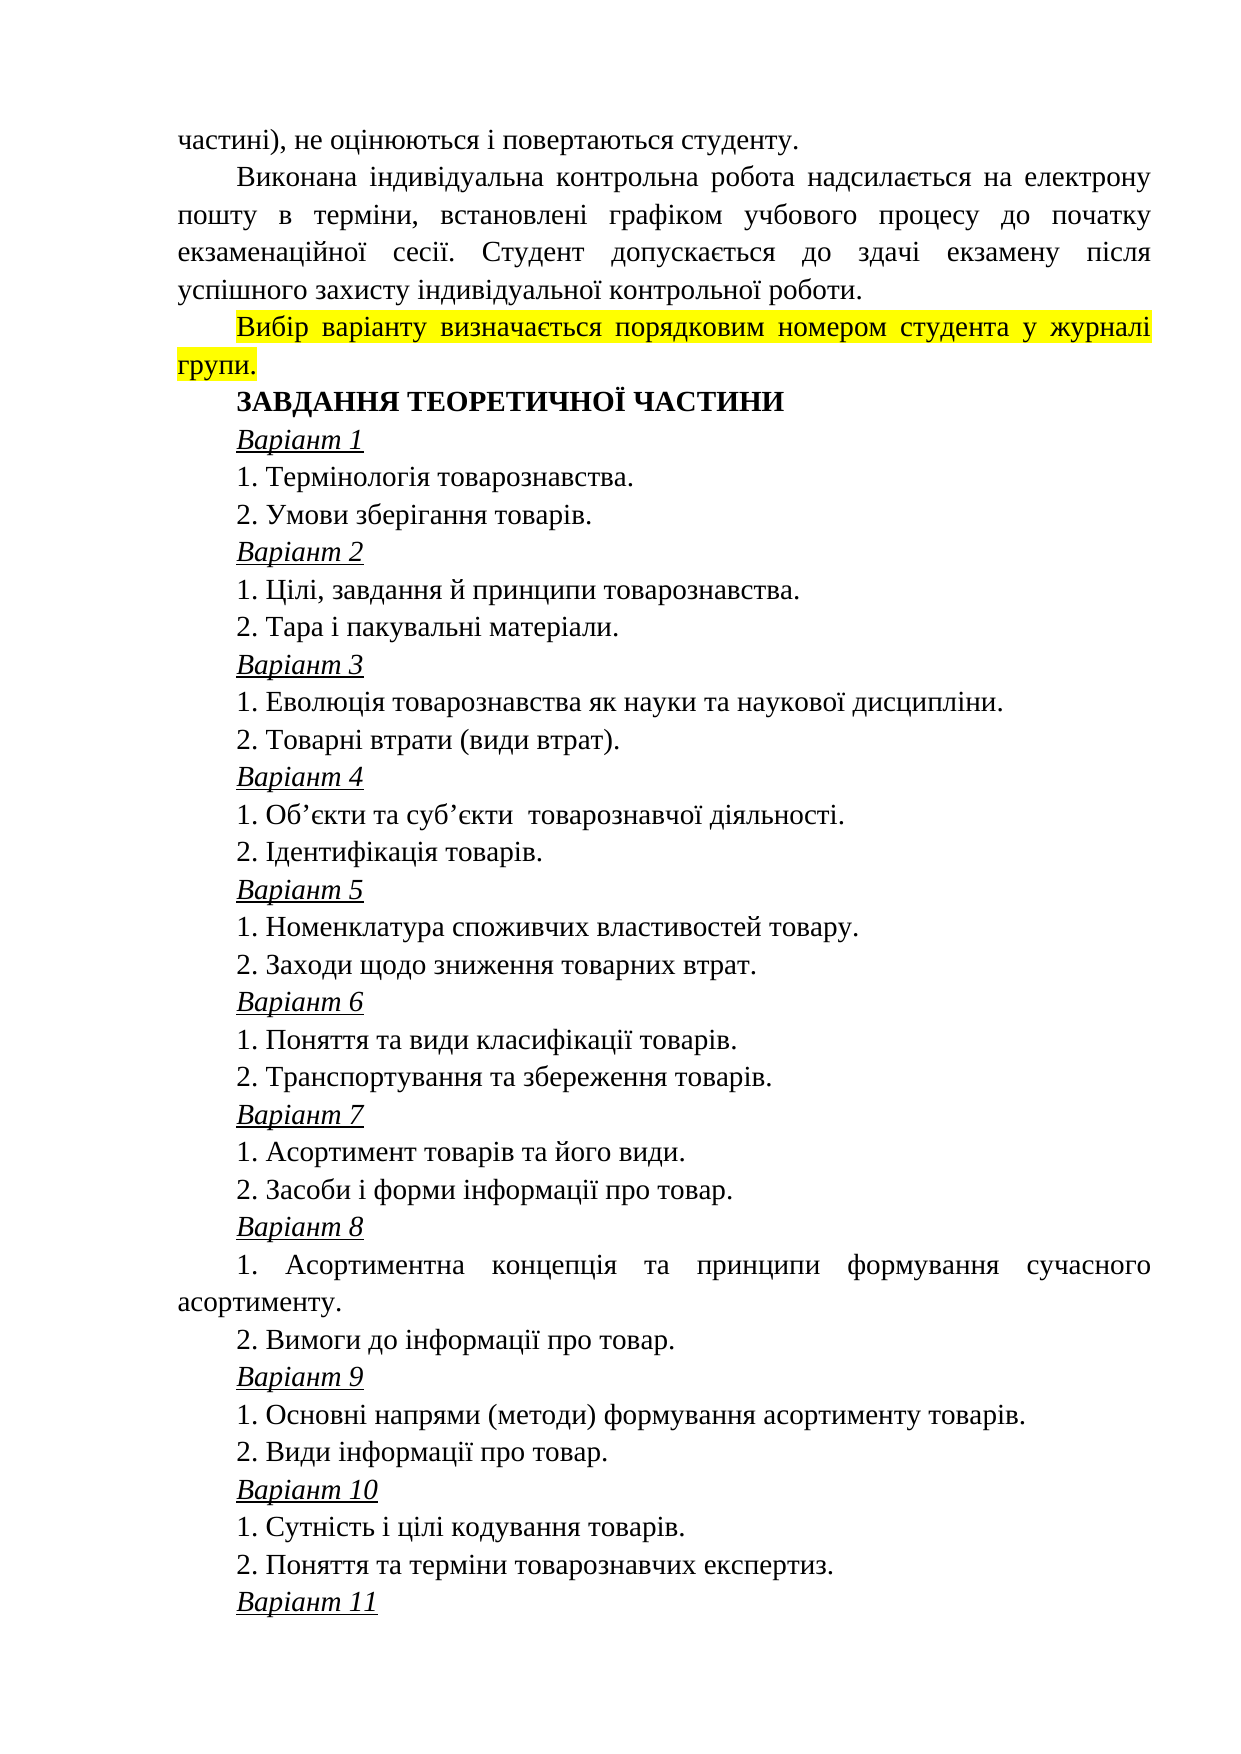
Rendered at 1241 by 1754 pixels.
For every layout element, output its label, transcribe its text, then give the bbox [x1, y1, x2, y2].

text Вибір варіанту визначається порядковим номером студента у журналі групи. [177, 306, 1152, 381]
text 2. Поняття та терміни товарознавчих експертиз. [177, 1543, 1152, 1581]
text 2. Умови зберігання товарів. [177, 493, 1152, 531]
text Варіант 10 [177, 1468, 1152, 1506]
text 1. Номенклатура споживчих властивостей товару. [177, 906, 1152, 943]
text Варіант 8 [177, 1206, 1152, 1243]
text Виконана індивідуальна контрольна робота надсилається на електрону пошту в терміни, встановлені графіком учбового процесу до початку екзаменаційної сесії. Студент допускається до здачі екзамену після успішного захисту індивідуальної контрольної роботи. [177, 156, 1152, 306]
text 1. Об’єкти та суб’єкти товарознавчої діяльності. [177, 793, 1152, 831]
text 1. Асортимент товарів та його види. [177, 1131, 1152, 1168]
text 2. Транспортування та збереження товарів. [177, 1056, 1152, 1093]
text Варіант 4 [177, 756, 1152, 793]
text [177, 118, 1152, 156]
text Варіант 1 [177, 418, 1152, 456]
text 1. Цілі, завдання й принципи товарознавства. [177, 568, 1152, 606]
text ЗАВДАННЯ ТЕОРЕТИЧНОЇ ЧАСТИНИ [177, 381, 1152, 418]
text 2. Засоби і форми інформації про товар. [177, 1168, 1152, 1206]
text 1. Основні напрями (методи) формування асортименту товарів. [177, 1393, 1152, 1431]
text Варіант 3 [177, 643, 1152, 681]
text 1. Термінологія товарознавства. [177, 456, 1152, 493]
text Варіант 9 [177, 1356, 1152, 1393]
text 2. Ідентифікація товарів. [177, 831, 1152, 868]
text 2. Товарні втрати (види втрат). [177, 718, 1152, 756]
text Варіант 6 [177, 981, 1152, 1018]
text 2. Тара і пакувальні матеріали. [177, 606, 1152, 643]
text 1. Сутність і цілі кодування товарів. [177, 1506, 1152, 1543]
text 1. Еволюція товарознавства як науки та наукової дисципліни. [177, 681, 1152, 718]
text Варіант 2 [177, 531, 1152, 568]
text 1. Асортиментна концепція та принципи формування сучасного асортименту. [177, 1243, 1152, 1318]
text 2. Вимоги до інформації про товар. [177, 1318, 1152, 1356]
text Варіант 11 [177, 1581, 1152, 1618]
text Варіант 5 [177, 868, 1152, 906]
text 2. Види інформації про товар. [177, 1431, 1152, 1468]
text 1. Поняття та види класифікації товарів. [177, 1018, 1152, 1056]
text 2. Заходи щодо зниження товарних втрат. [177, 943, 1152, 981]
text Варіант 7 [177, 1093, 1152, 1131]
